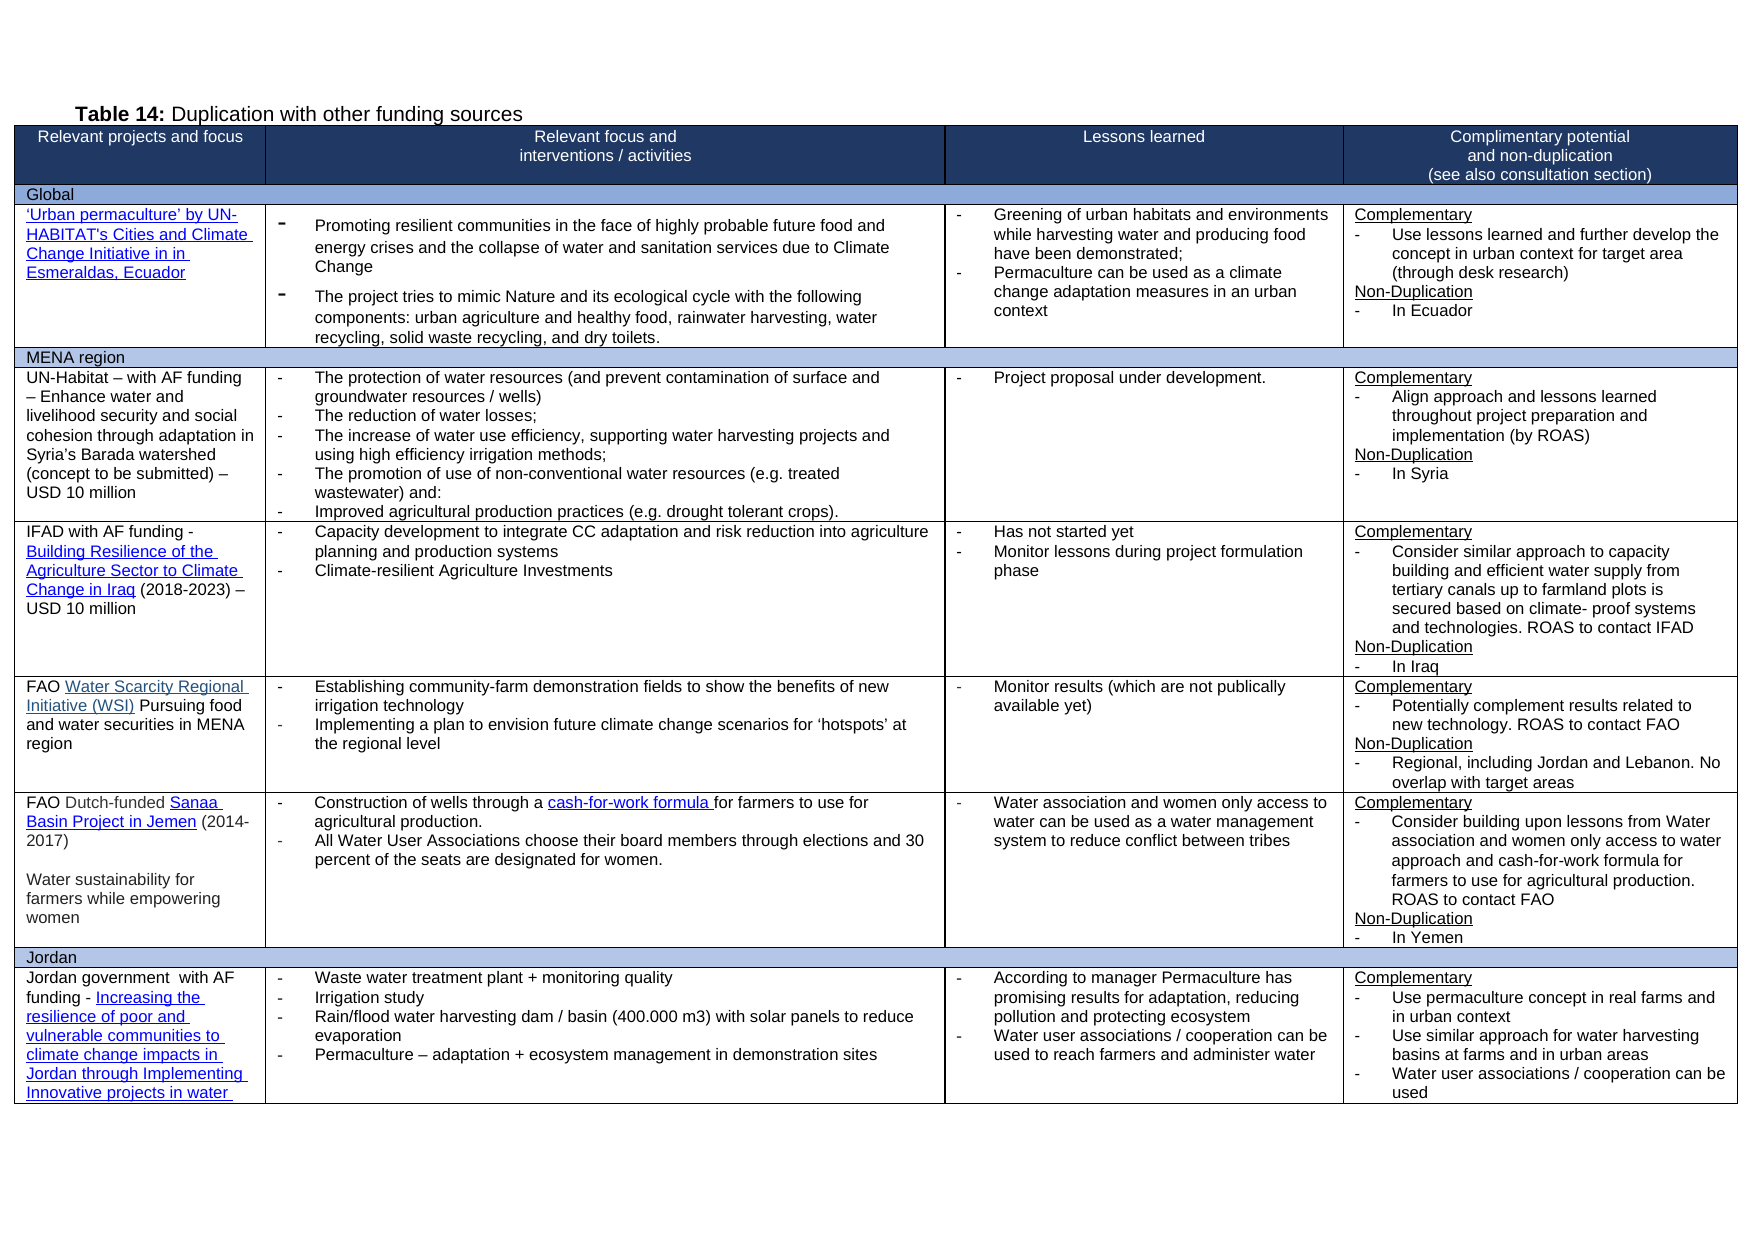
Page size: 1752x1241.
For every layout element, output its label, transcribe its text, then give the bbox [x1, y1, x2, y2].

table_cell IFAD with AF funding - Building Resilience of the Agriculture Sector to Climate Change in Iraq (2018-2023) – USD 10 million [15, 522, 265, 676]
table_header Lessons learned [946, 126, 1343, 184]
table_cell Complementary Align approach and lessons learned throughout project preparation and implementation (by ROAS) Non-Duplication In Syria [1344, 368, 1737, 521]
text Table 14: Duplication with other funding sources [75, 101, 1677, 125]
table_cell FAO Dutch-funded Sanaa Basin Project in Jemen (2014-2017) Water sustainability for farmers while empowering women [15, 793, 265, 947]
table_cell UN-Habitat – with AF funding – Enhance water and livelihood security and social cohesion through adaptation in Syria’s Barada watershed (concept to be submitted) – USD 10 million [15, 368, 265, 521]
table_cell Complementary Use lessons learned and further develop the concept in urban context for target area (through desk research) Non-Duplication In Ecuador [1344, 205, 1737, 347]
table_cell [946, 968, 1343, 1102]
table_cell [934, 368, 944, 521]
table_cell Capacity development to integrate CC adaptation and risk reduction into agriculture planning and production systems Climate-resilient Agriculture Investments [266, 522, 944, 676]
table_header Complimentary potential and non-duplication (see also consultation section) [1344, 126, 1737, 184]
table_cell ‘Urban permaculture’ by UN-HABITAT's Cities and Climate Change Initiative in in Esmeraldas, Ecuador [15, 205, 265, 347]
table_header Relevant projects and focus [15, 126, 265, 184]
table_cell Water association and women only access to water can be used as a water management system to reduce conflict between tribes [946, 793, 1343, 947]
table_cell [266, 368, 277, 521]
table_cell Construction of wells through a cash-for-work formula for farmers to use for agricultural production. All Water User Associations choose their board members through elections and 30 percent of the seats are designated for women. [266, 793, 944, 947]
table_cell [266, 968, 944, 1102]
table_cell Has not started yet Monitor lessons during project formulation phase [946, 522, 1343, 676]
table_cell FAO Water Scarcity Regional Initiative (WSI) Pursuing food and water securities in MENA region [15, 677, 265, 792]
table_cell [1344, 968, 1737, 1102]
table_cell Project proposal under development. [946, 368, 1343, 521]
table_cell Monitor results (which are not publically available yet) [946, 677, 1343, 792]
table_cell Complementary Consider similar approach to capacity building and efficient water supply from tertiary canals up to farmland plots is secured based on climate- proof systems and technologies. ROAS to contact IFAD Non-Duplication In Iraq [1344, 522, 1737, 676]
table_cell Jordan [15, 948, 1737, 967]
table_cell Complementary Potentially complement results related to new technology. ROAS to contact FAO Non-Duplication Regional, including Jordan and Lebanon. No overlap with target areas [1344, 677, 1737, 792]
table_cell Establishing community-farm demonstration fields to show the benefits of new irrigation technology Implementing a plan to envision future climate change scenarios for ‘hotspots’ at the regional level [266, 677, 944, 792]
table_cell MENA region [15, 348, 1737, 367]
table_cell Greening of urban habitats and environments while harvesting water and producing food have been demonstrated; Permaculture can be used as a climate change adaptation measures in an urban context [946, 205, 1343, 347]
table_cell Complementary Consider building upon lessons from Water association and women only access to water approach and cash-for-work formula for farmers to use for agricultural production. ROAS to contact FAO Non-Duplication In Yemen [1344, 793, 1737, 947]
table_cell Global [15, 185, 1737, 204]
table_cell Promoting resilient communities in the face of highly probable future food and energy crises and the collapse of water and sanitation services due to Climate Change The project tries to mimic Nature and its ecological cycle with the following components: urban agriculture and healthy food, rainwater harvesting, water recycling, solid waste recycling, and dry toilets. [266, 205, 944, 347]
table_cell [15, 968, 265, 1102]
table_header Relevant focus and interventions / activities [266, 126, 944, 184]
